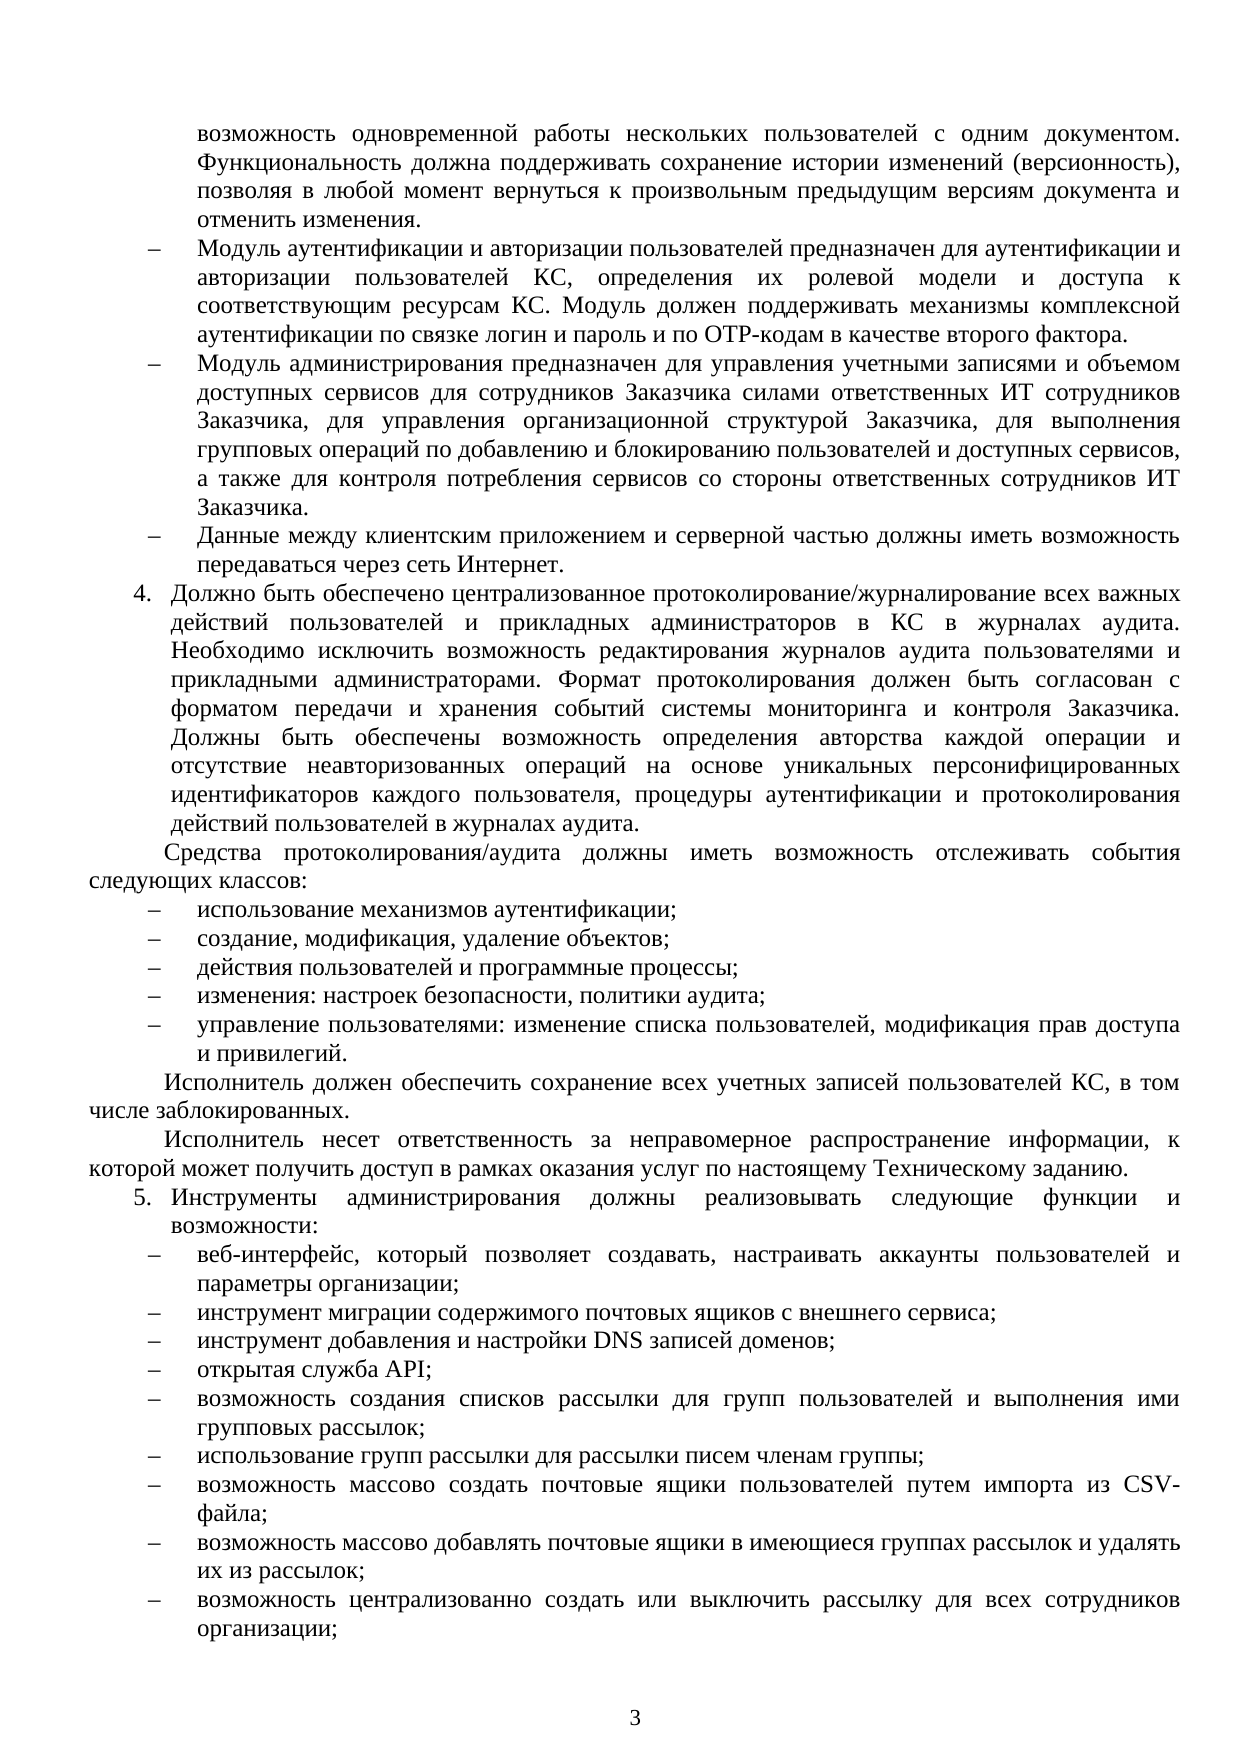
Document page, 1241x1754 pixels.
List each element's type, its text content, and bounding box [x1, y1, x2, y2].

list Инструменты администрирования должны реализовывать следующие функции и возможности: [133, 1182, 1181, 1239]
list возможность создания списков рассылки для групп пользователей и выполнения ими групповых рассылок; [148, 1383, 1181, 1441]
text Средства протоколирования/аудита должны иметь возможность отслеживать события следующих классов: [89, 837, 1181, 894]
list использование механизмов аутентификации; [148, 894, 1181, 923]
list создание, модификация, удаление объектов; [148, 923, 1181, 952]
text Исполнитель несет ответственность за неправомерное распространение информации, к которой может получить доступ в рамках оказания услуг по настоящему Техническому заданию. [89, 1124, 1181, 1182]
list управление пользователями: изменение списка пользователей, модификация прав доступа и привилегий. [148, 1009, 1181, 1067]
list возможность массово создать почтовые ящики пользователей путем импорта из CSV-файла; [148, 1469, 1181, 1527]
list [148, 118, 1181, 233]
list использование групп рассылки для рассылки писем членам группы; [148, 1441, 1181, 1469]
list открытая служба API; [148, 1354, 1181, 1383]
list изменения: настроек безопасности, политики аудита; [148, 981, 1181, 1009]
list веб-интерфейс, который позволяет создавать, настраивать аккаунты пользователей и параметры организации; [148, 1239, 1181, 1297]
list возможность массово добавлять почтовые ящики в имеющиеся группах рассылок и удалять их из рассылок; [148, 1527, 1181, 1584]
list Данные между клиентским приложением и серверной частью должны иметь возможность передаваться через сеть Интернет. [148, 521, 1181, 578]
list инструмент добавления и настройки DNS записей доменов; [148, 1326, 1181, 1354]
list возможность централизованно создать или выключить рассылку для всех сотрудников организации; [148, 1584, 1181, 1642]
list Модуль администрирования предназначен для управления учетными записями и объемом доступных сервисов для сотрудников Заказчика силами ответственных ИТ сотрудников Заказчика, для управления организационной структурой Заказчика, для выполнения групповых операций по добавлению и блокированию пользователей и доступных сервисов, а также для контроля потребления сервисов со стороны ответственных сотрудников ИТ Заказчика. [148, 348, 1181, 521]
list Должно быть обеспечено централизованное протоколирование/журналирование всех важных действий пользователей и прикладных администраторов в КС в журналах аудита. Необходимо исключить возможность редактирования журналов аудита пользователями и прикладными администраторами. Формат протоколирования должен быть согласован с форматом передачи и хранения событий системы мониторинга и контроля Заказчика. Должны быть обеспечены возможность определения авторства каждой операции и отсутствие неавторизованных операций на основе уникальных персонифицированных идентификаторов каждого пользователя, процедуры аутентификации и протоколирования действий пользователей в журналах аудита. [133, 578, 1181, 837]
list действия пользователей и программные процессы; [148, 952, 1181, 981]
list инструмент миграции содержимого почтовых ящиков с внешнего сервиса; [148, 1297, 1181, 1326]
list Модуль аутентификации и авторизации пользователей предназначен для аутентификации и авторизации пользователей КС, определения их ролевой модели и доступа к соответствующим ресурсам КС. Модуль должен поддерживать механизмы комплексной аутентификации по связке логин и пароль и по OTP-кодам в качестве второго фактора. [148, 233, 1181, 348]
text Исполнитель должен обеспечить сохранение всех учетных записей пользователей КС, в том числе заблокированных. [89, 1067, 1181, 1124]
